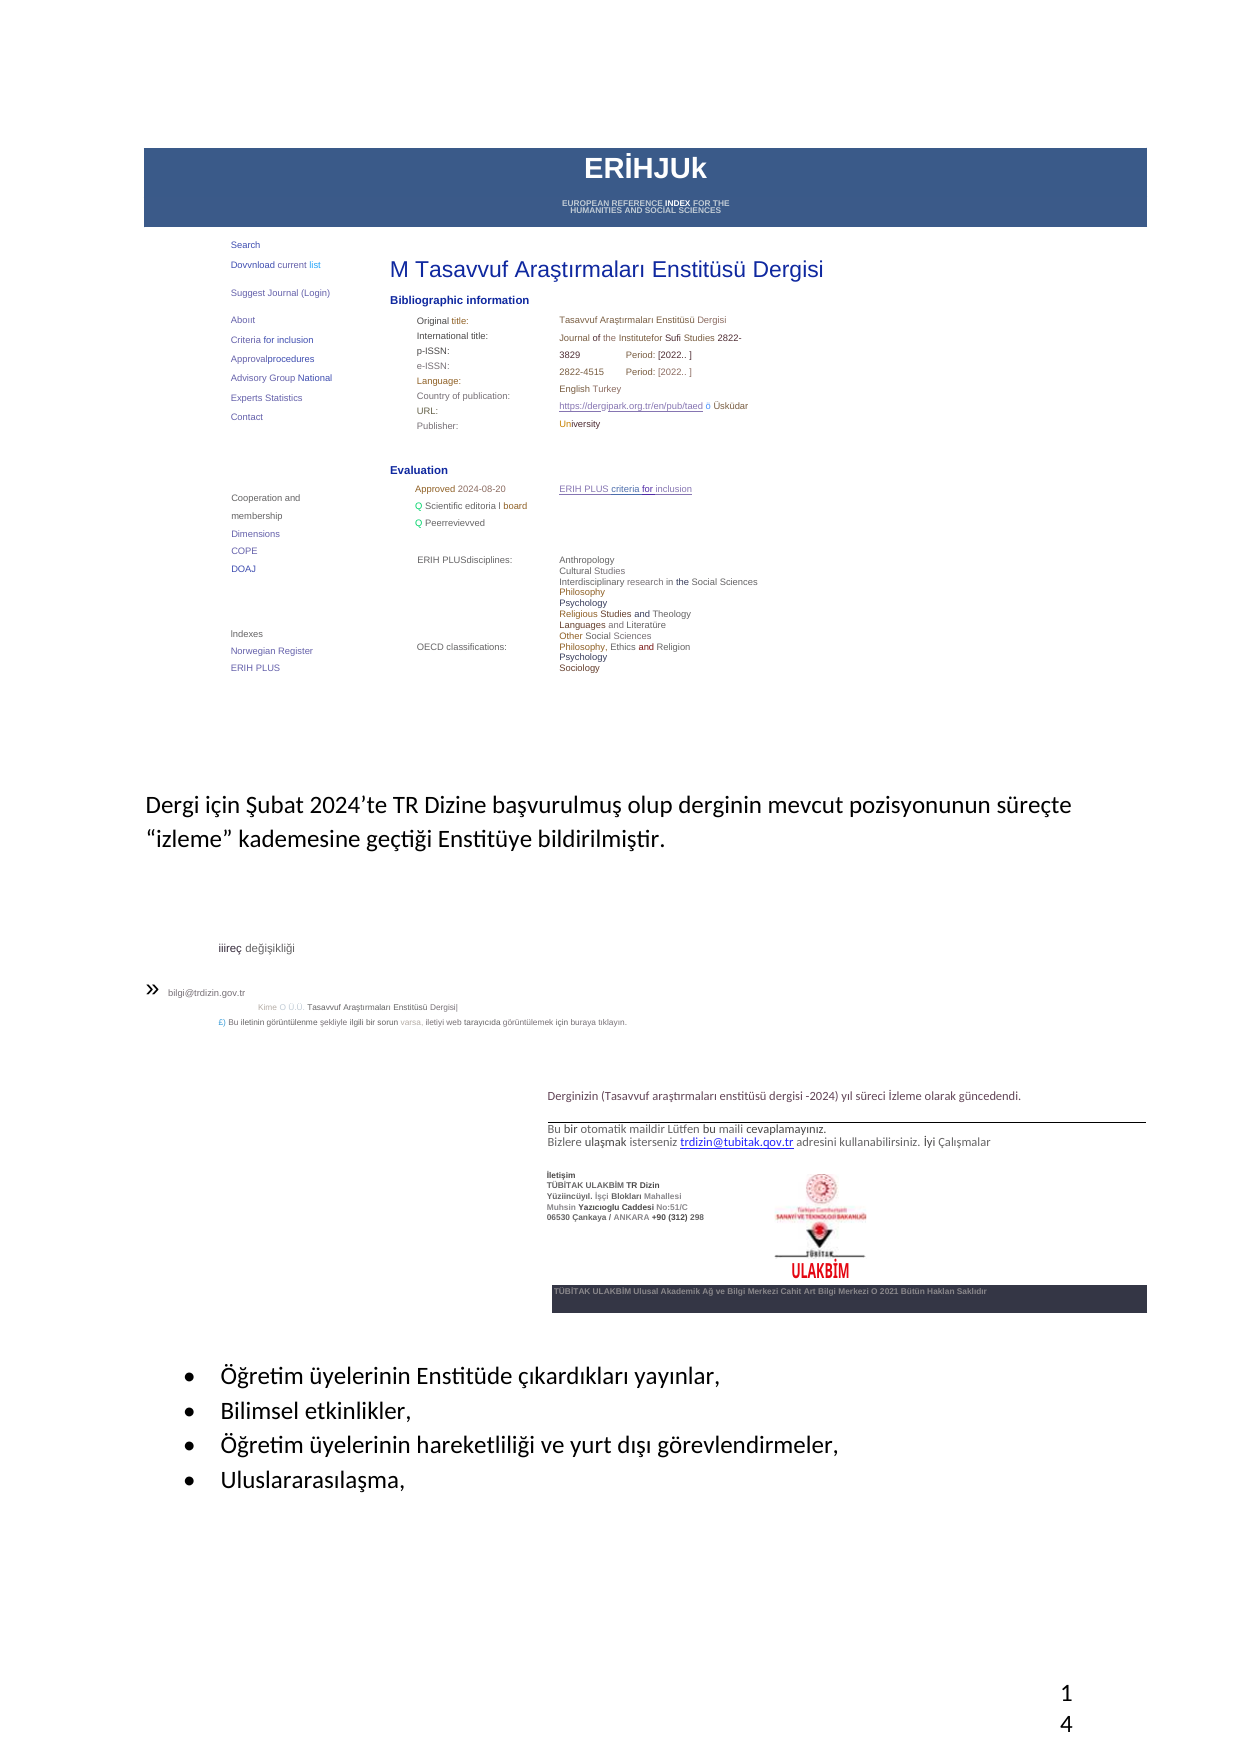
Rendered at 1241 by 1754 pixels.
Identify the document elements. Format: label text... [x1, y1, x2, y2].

list Öğretim üyelerinin hareketliliği ve yurt dışı görevlendirmeler, [145, 1429, 1146, 1460]
text Dergi için Şubat 2024’te TR Dizine başvurulmuş olup derginin mevcut pozisyonunun süreçte “izleme” kademesine geçtiği Enstitüye bildirilmiştir. [145, 789, 1146, 854]
text TÜBİTAK ULAKBİM Ulusal Akademik Ağ ve Bilgi Merkezi Cahit Art Bilgi Merkezi O 2021 Bütün Haklan Saklıdır [554, 1287, 1146, 1311]
text Bu bir otomatik maildir Lütfen bu maili cevaplamayınız. [547, 1123, 1146, 1136]
text iiireç değişikliği [145, 941, 1146, 954]
text Derginizin (Tasavvuf araştırmaları enstitüsü dergisi -2024) yıl süreci İzleme olarak güncedendi. [547, 1088, 1146, 1123]
text Bizlere ulaşmak isterseniz trdizin@tubitak.qov.tr adresini kullanabilirsiniz. İyi Çalışmalar [547, 1136, 1146, 1149]
text ERİHJUk [146, 149, 1146, 195]
picture [774, 1174, 867, 1259]
text EUROPEAN REFERENCE INDEX FOR THE HUMANITIES AND SOCİAL SCIENCES [146, 198, 1146, 226]
list Öğretim üyelerinin Enstitüde çıkardıkları yayınlar, [145, 1360, 1146, 1391]
list Bilimsel etkinlikler, [145, 1395, 1146, 1425]
list Uluslararasılaşma, [145, 1464, 1146, 1495]
text bilgi@trdizin.gov.tr [145, 973, 1146, 1002]
